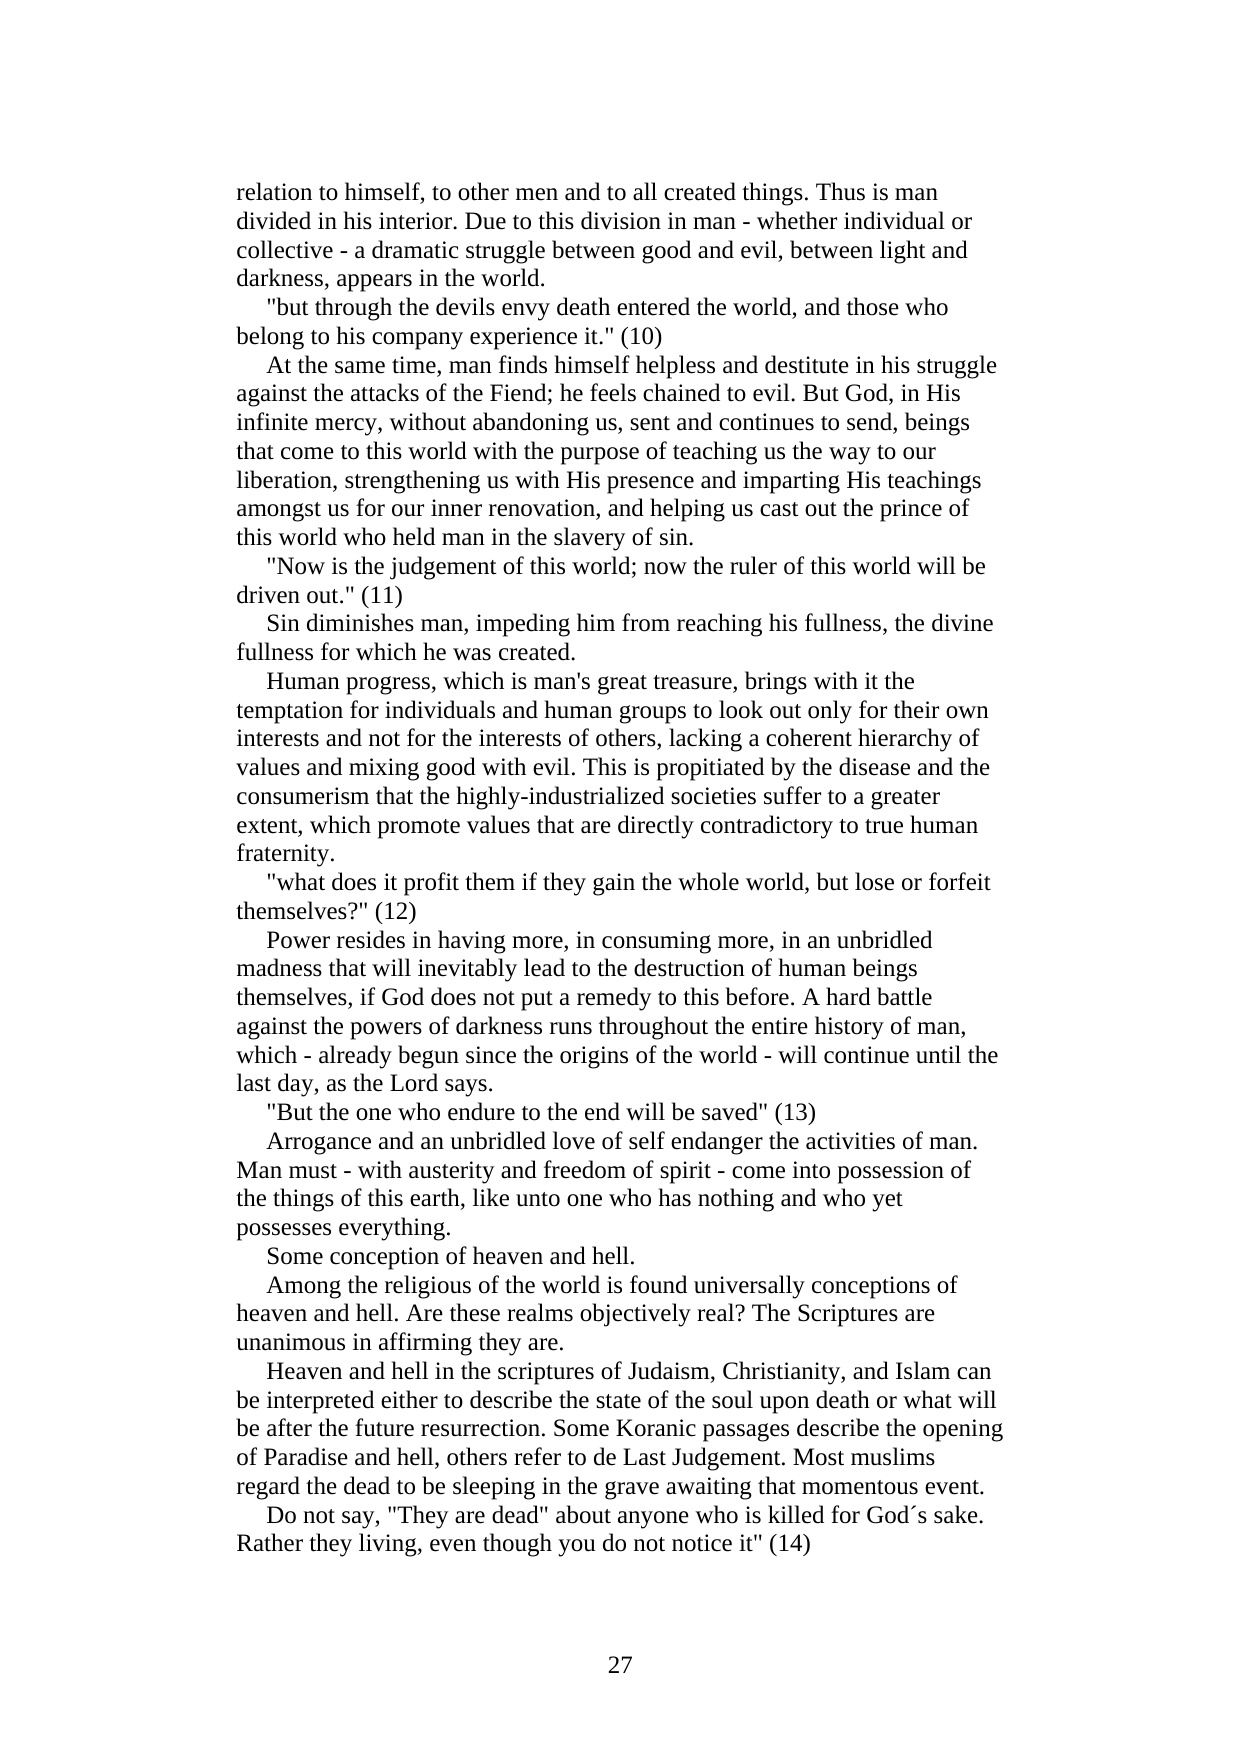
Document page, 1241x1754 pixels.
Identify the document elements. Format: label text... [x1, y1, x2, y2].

text Among the religious of the world is found universally conceptions of heaven and hell. Are these realms objectively real? The Scriptures are unanimous in affirming they are. [236, 1270, 1004, 1356]
text "But the one who endure to the end will be saved" (13) [236, 1097, 1004, 1126]
text Arrogance and an unbridled love of self endanger the activities of man. Man must - with austerity and freedom of spirit - come into possession of the things of this earth, like unto one who has nothing and who yet possesses everything. [236, 1126, 1004, 1241]
text Sin diminishes man, impeding him from reaching his fullness, the divine fullness for which he was created. [236, 608, 1004, 666]
text "Now is the judgement of this world; now the ruler of this world will be driven out." (11) [236, 551, 1004, 608]
text Heaven and hell in the scriptures of Judaism, Christianity, and Islam can be interpreted either to describe the state of the soul upon death or what will be after the future resurrection. Some Koranic passages describe the opening of Paradise and hell, others refer to de Last Judgement. Most muslims regard the dead to be sleeping in the grave awaiting that momentous event. [236, 1356, 1004, 1500]
text Some conception of heaven and hell. [236, 1241, 1004, 1270]
text Do not say, "They are dead" about anyone who is killed for God´s sake. Rather they living, even though you do not notice it" (14) [236, 1500, 1004, 1557]
text At the same time, man finds himself helpless and destitute in his struggle against the attacks of the Fiend; he feels chained to evil. But God, in His infinite mercy, without abandoning us, sent and continues to send, beings that come to this world with the purpose of teaching us the way to our liberation, strengthening us with His presence and imparting His teachings amongst us for our inner renovation, and helping us cast out the prince of this world who held man in the slavery of sin. [236, 350, 1004, 551]
text "but through the devils envy death entered the world, and those who belong to his company experience it." (10) [236, 292, 1004, 350]
text Human progress, which is man's great treasure, brings with it the temptation for individuals and human groups to look out only for their own interests and not for the interests of others, lacking a coherent hierarchy of values and mixing good with evil. This is propitiated by the disease and the consumerism that the highly-industrialized societies suffer to a greater extent, which promote values that are directly contradictory to true human fraternity. [236, 666, 1004, 867]
text "what does it profit them if they gain the whole world, but lose or forfeit themselves?" (12) [236, 867, 1004, 925]
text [236, 177, 1004, 292]
text Power resides in having more, in consuming more, in an unbridled madness that will inevitably lead to the destruction of human beings themselves, if God does not put a remedy to this before. A hard battle against the powers of darkness runs throughout the entire history of man, which - already begun since the origins of the world - will continue until the last day, as the Lord says. [236, 925, 1004, 1097]
